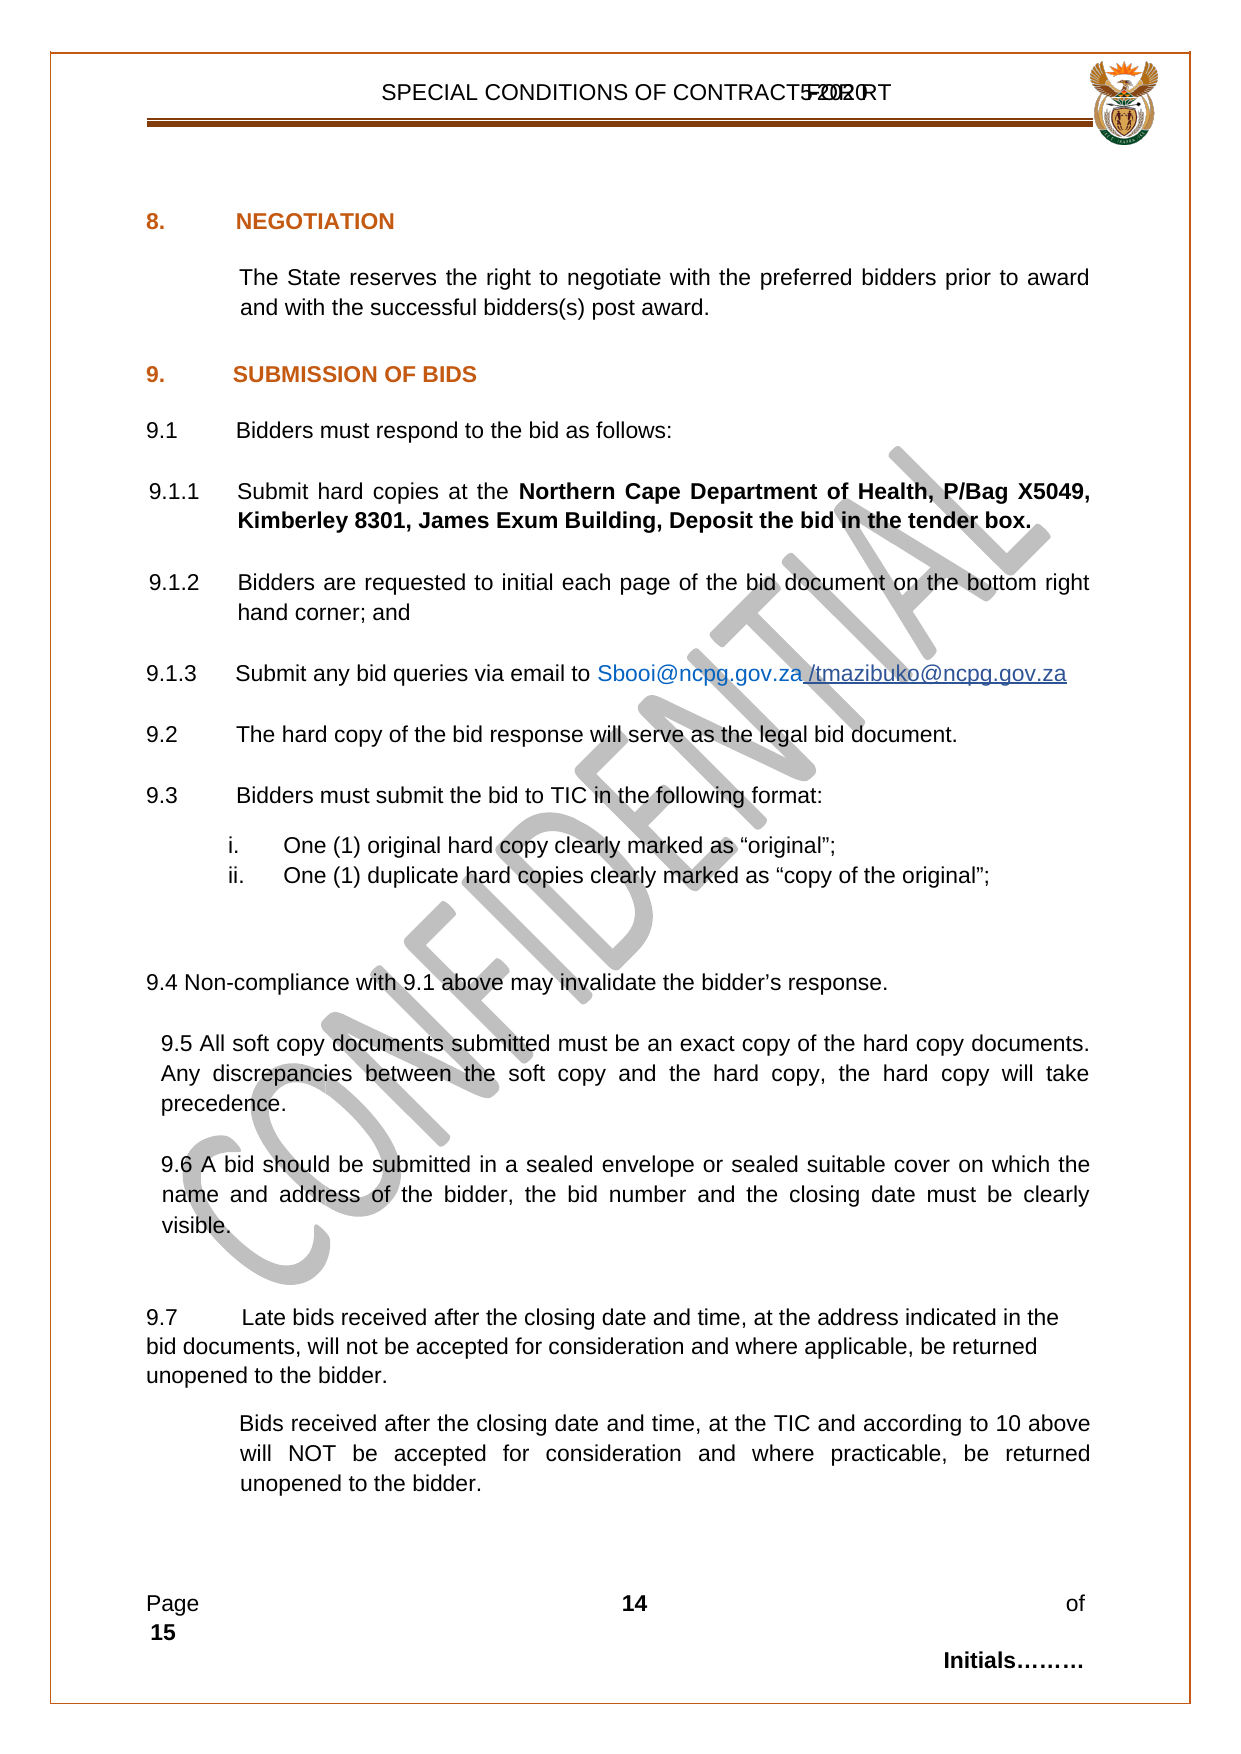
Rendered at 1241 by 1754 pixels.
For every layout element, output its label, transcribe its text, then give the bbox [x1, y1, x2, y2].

picture [1090, 61, 1158, 145]
text 9.6 A bid should be submitted in a sealed envelope or sealed suitable cover on which the name and address of the bidder, the bid number and the closing date must be clearly visible. [161, 1151, 1091, 1239]
subtitle 9.7 Late bids received after the closing date and time, at the address indicated in the bid documents, will not be accepted for consideration and where applicable, be returned unopened to the bidder. [146, 1304, 1091, 1389]
text 9.2 The hard copy of the bid response will serve as the legal bid document. [146, 721, 1091, 747]
text 9.1 Bidders must respond to the bid as follows: [146, 417, 1091, 443]
list One (1) duplicate hard copies clearly marked as “copy of the original”; [228, 862, 1091, 889]
list One (1) original hard copy clearly marked as “original”; [228, 832, 1091, 858]
text 9.1.2 Bidders are requested to initial each page of the bid document on the bottom right hand corner; and [148, 569, 1091, 625]
text 9.1.3 Submit any bid queries via email to Sbooi@ncpg.gov.za /tmazibuko@ncpg.gov.za [146, 659, 1091, 686]
text The State reserves the right to negotiate with the preferred bidders prior to award and with the successful bidders(s) post award. [239, 264, 1091, 320]
text 9.1.1 Submit hard copies at the Northern Cape Department of Health, P/Bag X5049, Kimberley 8301, James Exum Building, Deposit the bid in the tender box. [148, 478, 1091, 533]
subtitle 9. SUBMISSION OF BIDS [146, 361, 1091, 387]
text 9.4 Non-compliance with 9.1 above may invalidate the bidder’s response. [146, 969, 1091, 995]
text Bids received after the closing date and time, at the TIC and according to 10 above will NOT be accepted for consideration and where practicable, be returned unopened to the bidder. [239, 1410, 1091, 1496]
subtitle 8. NEGOTIATION [146, 208, 1091, 234]
text 9.3 Bidders must submit the bid to TIC in the following format: [146, 782, 1091, 808]
text 9.5 All soft copy documents submitted must be an exact copy of the hard copy documents. Any discrepancies between the soft copy and the hard copy, the hard copy will take precedence. [161, 1030, 1091, 1116]
